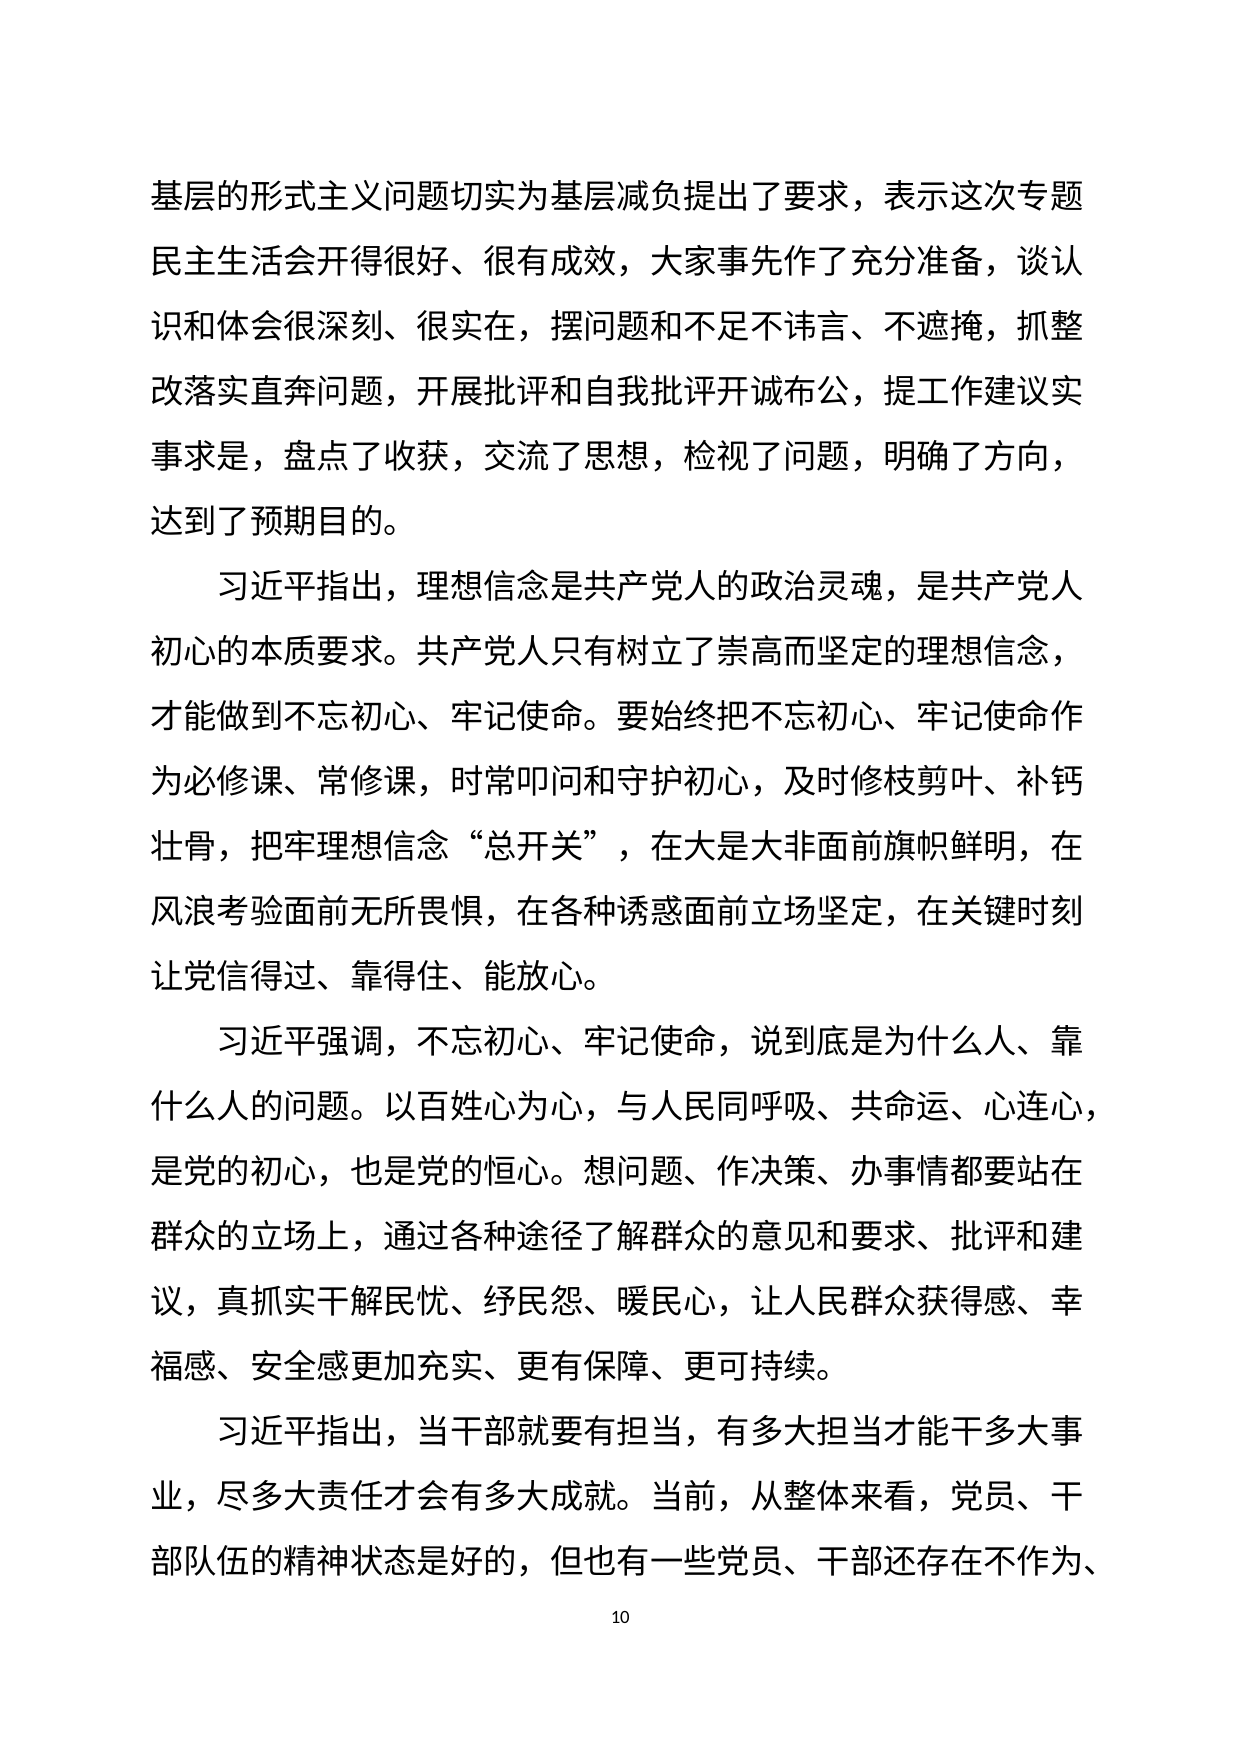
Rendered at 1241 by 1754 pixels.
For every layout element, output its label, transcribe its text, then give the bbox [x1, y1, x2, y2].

text 习近平指出，理想信念是共产党人的政治灵魂，是共产党人初心的本质要求。共产党人只有树立了崇高而坚定的理想信念，才能做到不忘初心、牢记使命。要始终把不忘初心、牢记使命作为必修课、常修课，时常叩问和守护初心，及时修枝剪叶、补钙壮骨，把牢理想信念“总开关”，在大是大非面前旗帜鲜明，在风浪考验面前无所畏惧，在各种诱惑面前立场坚定，在关键时刻让党信得过、靠得住、能放心。 [150, 552, 1090, 1007]
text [150, 1397, 1090, 1592]
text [150, 162, 1090, 552]
text 习近平强调，不忘初心、牢记使命，说到底是为什么人、靠什么人的问题。以百姓心为心，与人民同呼吸、共命运、心连心，是党的初心，也是党的恒心。想问题、作决策、办事情都要站在群众的立场上，通过各种途径了解群众的意见和要求、批评和建议，真抓实干解民忧、纾民怨、暖民心，让人民群众获得感、幸福感、安全感更加充实、更有保障、更可持续。 [150, 1007, 1090, 1397]
